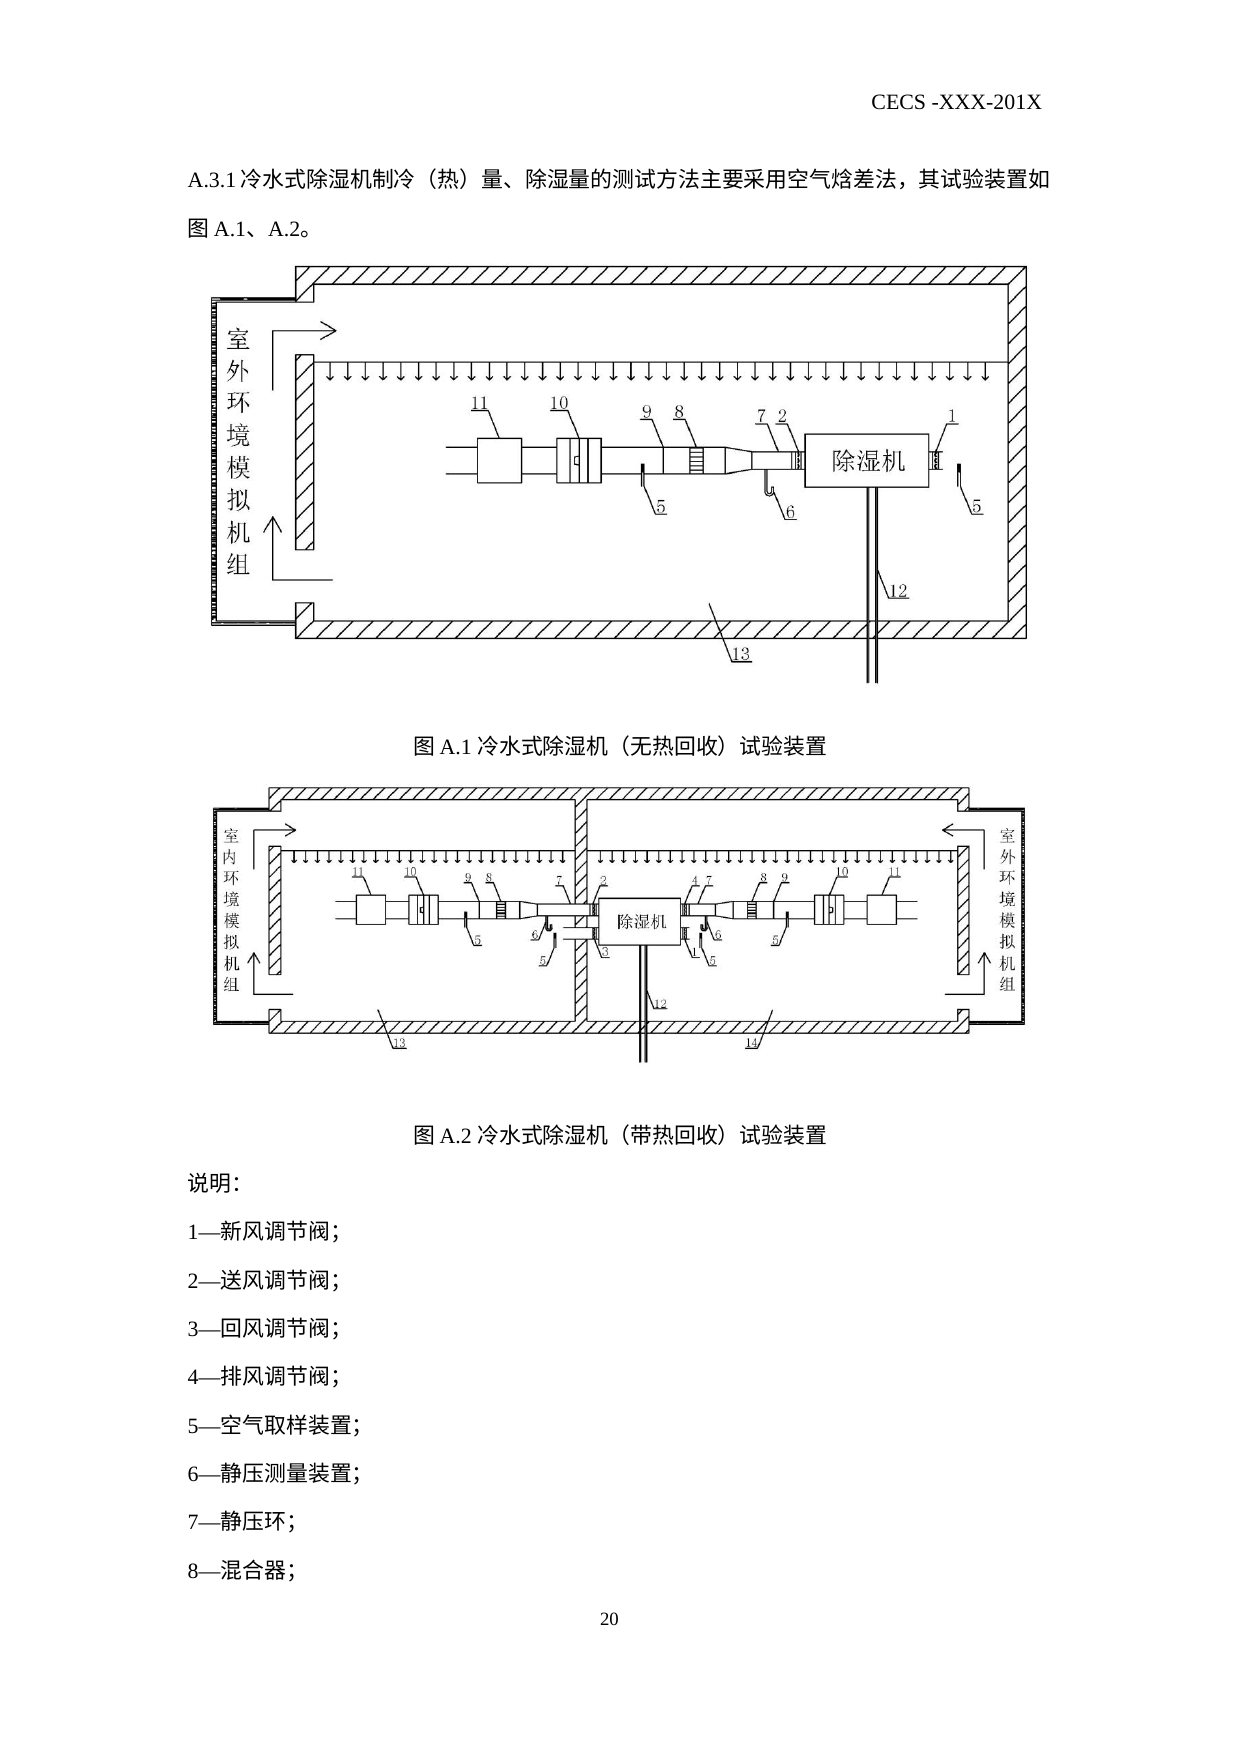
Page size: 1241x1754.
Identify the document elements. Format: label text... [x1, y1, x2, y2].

text 图A.1 冷水式除湿机（无热回收）试验装置 [187, 729, 1053, 761]
text 1—新风调节阀； [187, 1214, 1053, 1246]
picture [206, 259, 1034, 688]
picture [206, 777, 1034, 1071]
text A.3.1冷水式除湿机制冷（热）量、除湿量的测试方法主要采用空气焓差法，其试验装置如图A.1、A.2。 [187, 162, 1053, 243]
text 3—回风调节阀； [187, 1311, 1053, 1343]
text 图A.2 冷水式除湿机（带热回收）试验装置 [187, 1117, 1053, 1150]
text 2—送风调节阀； [187, 1262, 1053, 1295]
text 4—排风调节阀； [187, 1359, 1053, 1391]
text 7—静压环； [187, 1504, 1053, 1536]
text 8—混合器； [187, 1552, 1053, 1585]
text 6—静压测量装置； [187, 1456, 1053, 1488]
text 5—空气取样装置； [187, 1407, 1053, 1440]
text 说明： [187, 1166, 1053, 1198]
